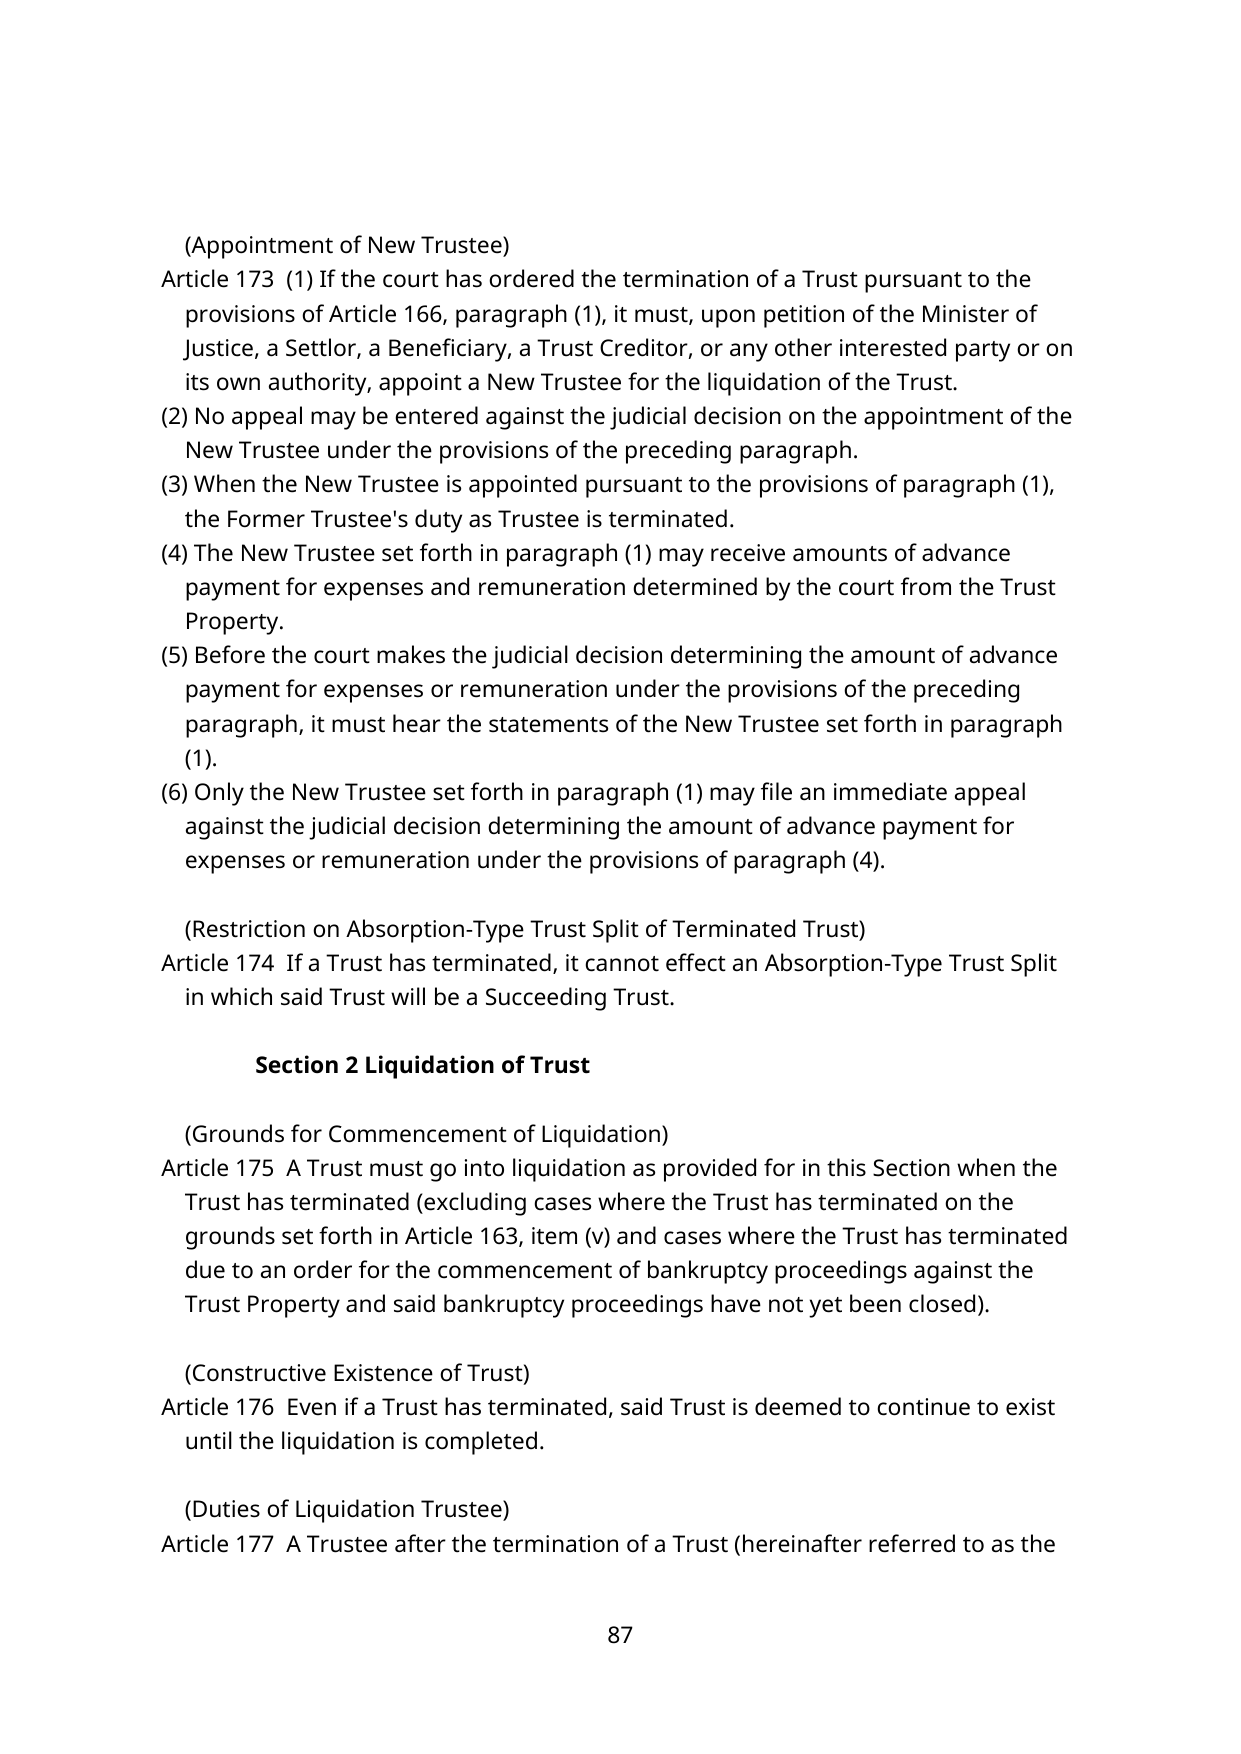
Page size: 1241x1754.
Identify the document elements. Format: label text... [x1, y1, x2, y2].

text Article 173 (1) If the court has ordered the termination of a Trust pursuant to the provisions of Article 166, paragraph (1), it must, upon petition of the Minister of Justice, a Settlor, a Beneficiary, a Trust Creditor, or any other interested party or on its own authority, appoint a New Trustee for the liquidation of the Trust. [161, 262, 1079, 399]
text (Restriction on Absorption-Type Trust Split of Terminated Trust) [184, 911, 1079, 945]
text (6) Only the New Trustee set forth in paragraph (1) may file an immediate appeal against the judicial decision determining the amount of advance payment for expenses or remuneration under the provisions of paragraph (4). [161, 774, 1079, 877]
text Section 2 Liquidation of Trust [253, 1048, 1079, 1082]
text Article 175 A Trust must go into liquidation as provided for in this Section when the Trust has terminated (excluding cases where the Trust has terminated on the grounds set forth in Article 163, item (v) and cases where the Trust has terminated due to an order for the commencement of bankruptcy proceedings against the Trust Property and said bankruptcy proceedings have not yet been closed). [161, 1150, 1079, 1321]
text Article 174 If a Trust has terminated, it cannot effect an Absorption-Type Trust Split in which said Trust will be a Succeeding Trust. [161, 945, 1079, 1014]
text (5) Before the court makes the judicial decision determining the amount of advance payment for expenses or remuneration under the provisions of the preceding paragraph, it must hear the statements of the New Trustee set forth in paragraph (1). [161, 638, 1079, 774]
text (3) When the New Trustee is appointed pursuant to the provisions of paragraph (1), the Former Trustee's duty as Trustee is terminated. [161, 467, 1079, 535]
text (Duties of Liquidation Trustee) [184, 1492, 1079, 1526]
text Article 176 Even if a Trust has terminated, said Trust is deemed to continue to exist until the liquidation is completed. [161, 1389, 1079, 1458]
text (Constructive Existence of Trust) [184, 1355, 1079, 1389]
text (Grounds for Commencement of Liquidation) [184, 1116, 1079, 1150]
text (Appointment of New Trustee) [184, 228, 1079, 262]
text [161, 1526, 1079, 1560]
text (2) No appeal may be entered against the judicial decision on the appointment of the New Trustee under the provisions of the preceding paragraph. [161, 399, 1079, 467]
text (4) The New Trustee set forth in paragraph (1) may receive amounts of advance payment for expenses and remuneration determined by the court from the Trust Property. [161, 535, 1079, 638]
